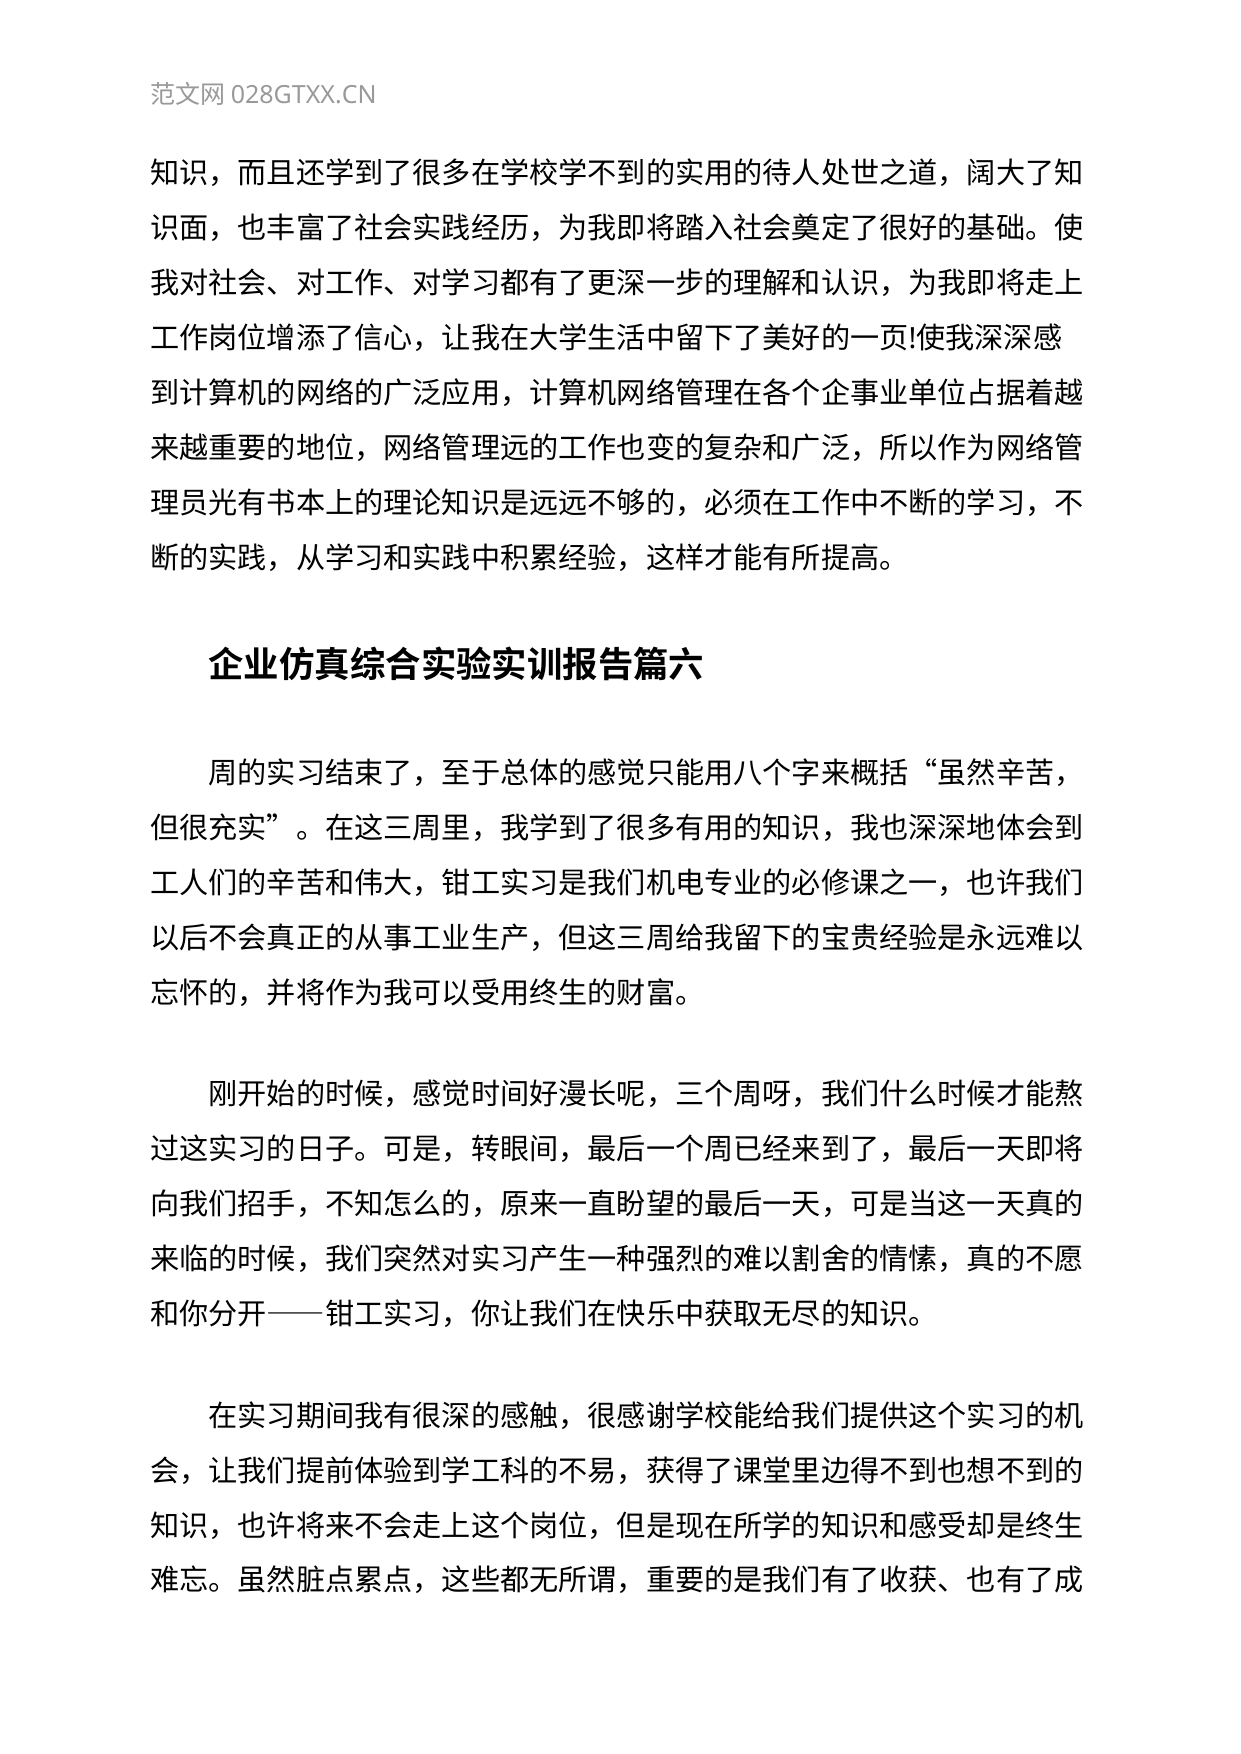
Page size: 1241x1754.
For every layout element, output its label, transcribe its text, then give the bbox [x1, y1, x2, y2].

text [150, 150, 1090, 577]
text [150, 1392, 1090, 1599]
text 周的实习结束了，至于总体的感觉只能用八个字来概括“虽然辛苦，但很充实”。在这三周里，我学到了很多有用的知识，我也深深地体会到工人们的辛苦和伟大，钳工实习是我们机电专业的必修课之一，也许我们以后不会真正的从事工业生产，但这三周给我留下的宝贵经验是永远难以忘怀的，并将作为我可以受用终生的财富。 [150, 749, 1090, 1011]
text 企业仿真综合实验实训报告篇六 [150, 636, 1090, 687]
text 刚开始的时候，感觉时间好漫长呢，三个周呀，我们什么时候才能熬过这实习的日子。可是，转眼间，最后一个周已经来到了，最后一天即将向我们招手，不知怎么的，原来一直盼望的最后一天，可是当这一天真的来临的时候，我们突然对实习产生一种强烈的难以割舍的情愫，真的不愿和你分开――钳工实习，你让我们在快乐中获取无尽的知识。 [150, 1071, 1090, 1333]
